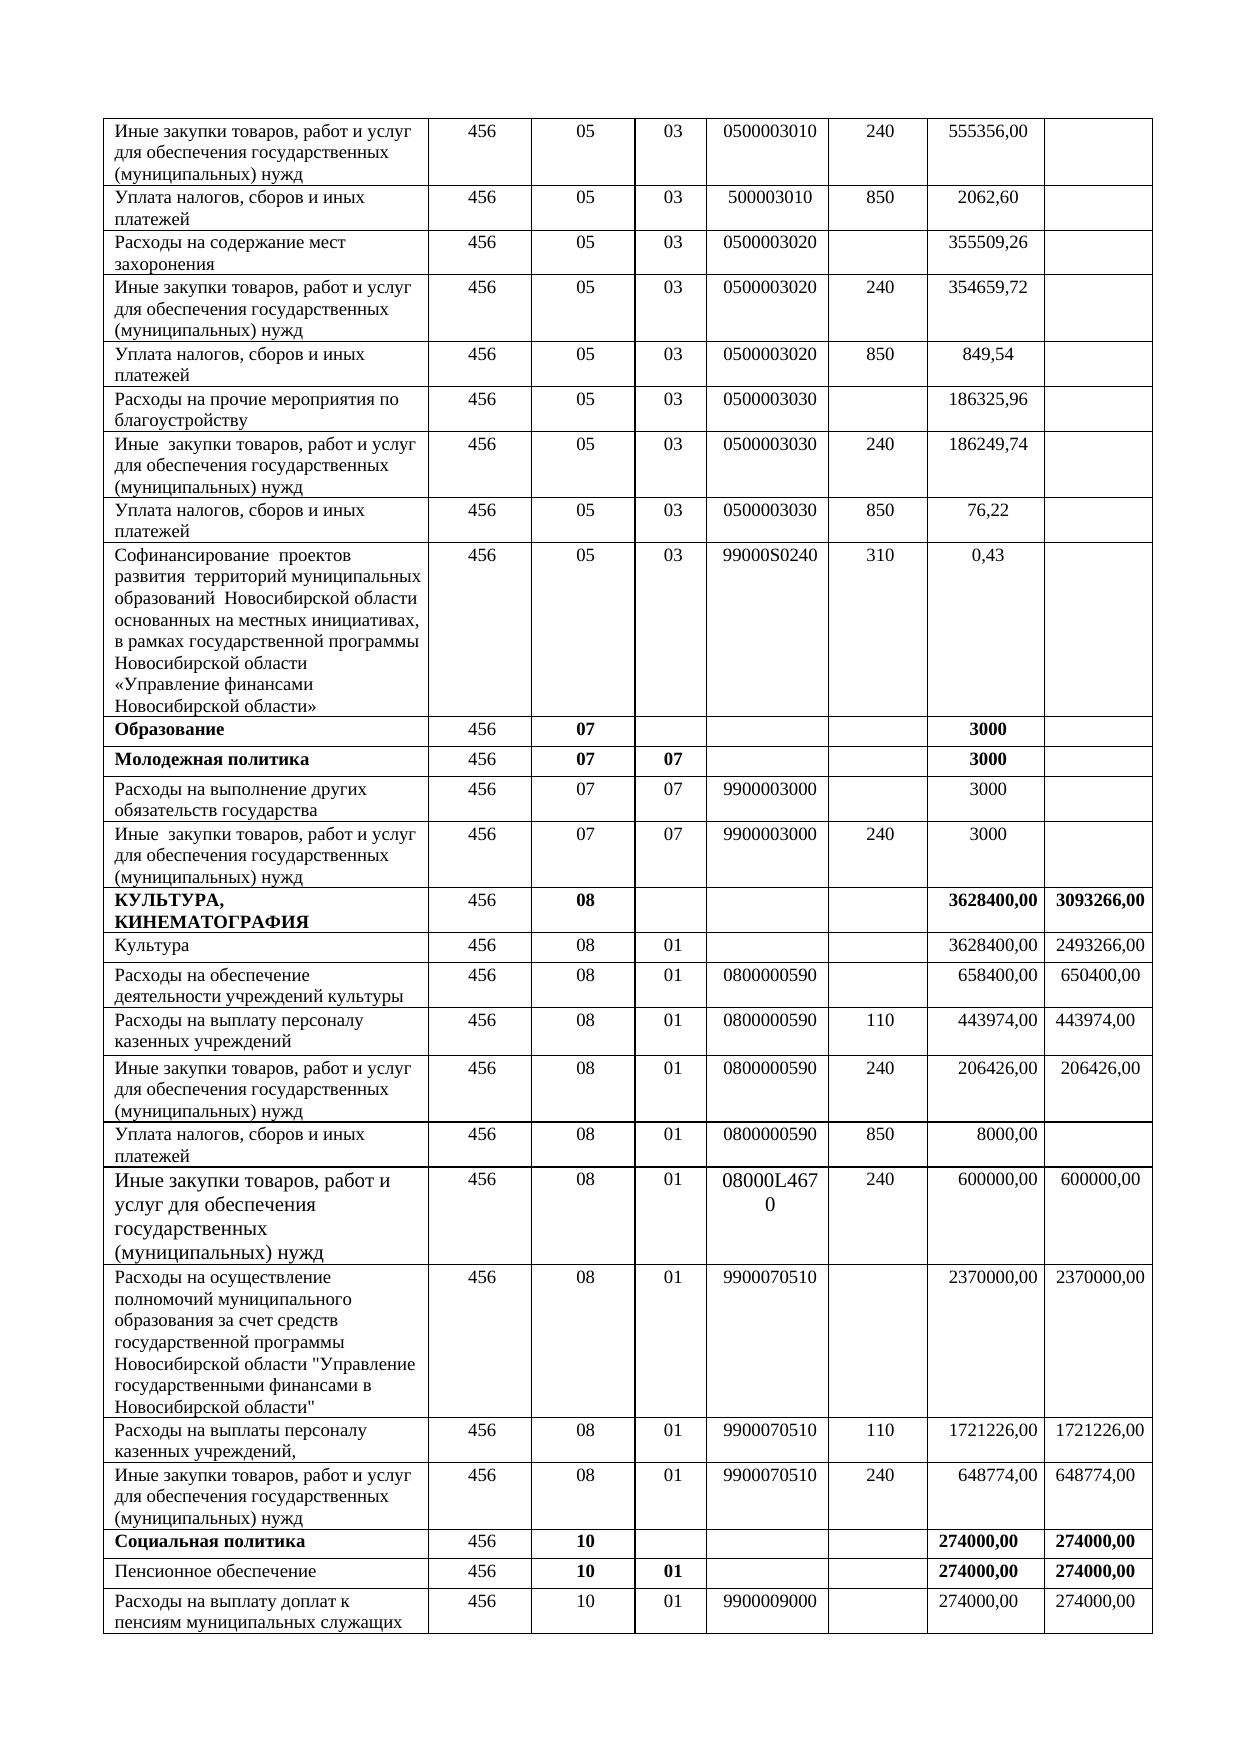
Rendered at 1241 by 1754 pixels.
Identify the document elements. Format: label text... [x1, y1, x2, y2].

table_cell 1721226,00 [1045, 1418, 1152, 1462]
table_cell [829, 963, 927, 1007]
table_cell 3000 [928, 822, 1044, 887]
table_cell [829, 933, 927, 962]
table_cell 08 [532, 1008, 634, 1055]
table_cell 648774,00 [1045, 1463, 1152, 1528]
table_cell 08 [532, 963, 634, 1007]
table_cell 01 [636, 1056, 706, 1121]
table_cell [707, 1559, 828, 1588]
table_cell 07 [636, 822, 706, 887]
table_cell 03 [636, 498, 706, 542]
table_cell 456 [429, 543, 531, 716]
table_cell 456 [429, 888, 531, 932]
table_cell [829, 747, 927, 776]
table_cell 10 [532, 1530, 634, 1558]
table_cell [1045, 119, 1152, 184]
table_cell 456 [429, 119, 531, 184]
table_cell Расходы на осуществление полномочий муниципального образования за счет средств государственной программы Новосибирской области "Управление государственными финансами в Новосибирской области" [104, 1265, 428, 1417]
table_cell 08000L4670 [707, 1168, 828, 1264]
table_cell 3093266,00 [1045, 888, 1152, 932]
table_cell 05 [532, 387, 634, 431]
table_cell 03 [636, 275, 706, 341]
table_cell 9900003000 [707, 777, 828, 821]
table_cell 456 [429, 342, 531, 386]
table_cell 01 [636, 1265, 706, 1417]
table_cell Расходы на выплаты персоналу казенных учреждений, [104, 1418, 428, 1462]
table_cell 0500003030 [707, 387, 828, 431]
table_cell 01 [636, 1168, 706, 1264]
table_cell 03 [636, 543, 706, 716]
table_cell 08 [532, 1265, 634, 1417]
table_cell 10 [532, 1559, 634, 1588]
table_cell 05 [532, 186, 634, 229]
table_cell 274000,00 [1045, 1559, 1152, 1588]
table_cell [707, 933, 828, 962]
table_cell [1045, 822, 1152, 887]
table_cell 9900070510 [707, 1418, 828, 1462]
table_cell 354659,72 [928, 275, 1044, 341]
table_cell 850 [829, 342, 927, 386]
table_cell 8000,00 [928, 1123, 1044, 1166]
table_cell 456 [429, 1418, 531, 1462]
table_cell 01 [636, 1559, 706, 1588]
table_cell [707, 1530, 828, 1558]
table_cell 206426,00 [928, 1056, 1044, 1121]
table_cell 456 [429, 186, 531, 229]
table_cell 850 [829, 186, 927, 229]
table_cell [707, 717, 828, 746]
table_cell Пенсионное обеспечение [104, 1559, 428, 1588]
table_cell 07 [636, 747, 706, 776]
table_cell 2493266,00 [1045, 933, 1152, 962]
table_cell 05 [532, 543, 634, 716]
table_cell 274000,00 [928, 1589, 1044, 1633]
table_cell 08 [532, 1463, 634, 1528]
table_cell [1045, 387, 1152, 431]
table_cell Образование [104, 717, 428, 746]
table_cell 05 [532, 432, 634, 497]
table_cell 07 [532, 717, 634, 746]
table_cell 03 [636, 387, 706, 431]
table_cell 456 [429, 231, 531, 274]
table_cell 456 [429, 387, 531, 431]
table_cell 0500003020 [707, 231, 828, 274]
table_cell 600000,00 [928, 1168, 1044, 1264]
table_cell [1045, 432, 1152, 497]
table_cell 3000 [928, 747, 1044, 776]
table_cell 03 [636, 342, 706, 386]
table_cell [1045, 342, 1152, 386]
table_cell 240 [829, 119, 927, 184]
table_cell 3628400,00 [928, 888, 1044, 932]
table_cell Иные закупки товаров, работ и услуг для обеспечения государственных (муниципальных) нужд [104, 432, 428, 497]
table_cell 274000,00 [1045, 1530, 1152, 1558]
table_cell [707, 888, 828, 932]
table_cell [829, 717, 927, 746]
table_cell 110 [829, 1008, 927, 1055]
table_cell 03 [636, 231, 706, 274]
table_cell 648774,00 [928, 1463, 1044, 1528]
table_cell Уплата налогов, сборов и иных платежей [104, 1123, 428, 1166]
table_cell 99000S0240 [707, 543, 828, 716]
table_cell 600000,00 [1045, 1168, 1152, 1264]
table_cell 355509,26 [928, 231, 1044, 274]
table_cell 3628400,00 [928, 933, 1044, 962]
table_cell 456 [429, 822, 531, 887]
table_cell Уплата налогов, сборов и иных платежей [104, 186, 428, 229]
table_cell [1045, 717, 1152, 746]
table_cell 05 [532, 498, 634, 542]
table_cell [829, 1530, 927, 1558]
table_cell 9900003000 [707, 822, 828, 887]
table_cell 186249,74 [928, 432, 1044, 497]
table_cell [1045, 747, 1152, 776]
table_cell 05 [532, 119, 634, 184]
table_cell Иные закупки товаров, работ и услуг для обеспечения государственных (муниципальных) нужд [104, 822, 428, 887]
table_cell 0800000590 [707, 1008, 828, 1055]
table_cell 9900070510 [707, 1463, 828, 1528]
table_cell 456 [429, 498, 531, 542]
table_cell 76,22 [928, 498, 1044, 542]
table_cell 08 [532, 1418, 634, 1462]
table_cell 2370000,00 [928, 1265, 1044, 1417]
table_cell [1045, 275, 1152, 341]
table_cell [829, 888, 927, 932]
table_cell 240 [829, 275, 927, 341]
table_cell 274000,00 [1045, 1589, 1152, 1633]
table_cell 08 [532, 1123, 634, 1166]
table_cell Расходы на прочие мероприятия по благоустройству [104, 387, 428, 431]
table_cell 0500003010 [707, 119, 828, 184]
table_cell 08 [532, 1168, 634, 1264]
table_cell [829, 387, 927, 431]
table_cell Иные закупки товаров, работ и услуг для обеспечения государственных (муниципальных) нужд [104, 275, 428, 341]
table_cell Расходы на содержание мест захоронения [104, 231, 428, 274]
table_cell 03 [636, 432, 706, 497]
table_cell Культура [104, 933, 428, 962]
table_cell [1045, 543, 1152, 716]
table_cell 08 [532, 933, 634, 962]
table_cell 01 [636, 1418, 706, 1462]
table_cell 240 [829, 1168, 927, 1264]
table_cell 0500003030 [707, 498, 828, 542]
table_cell [636, 1530, 706, 1558]
table_cell [829, 1559, 927, 1588]
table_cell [104, 119, 428, 184]
table_cell 0500003020 [707, 275, 828, 341]
table_cell 555356,00 [928, 119, 1044, 184]
table_cell Иные закупки товаров, работ и услуг для обеспечения государственных (муниципальных) нужд [104, 1463, 428, 1528]
table_cell 456 [429, 1265, 531, 1417]
table_cell Социальная политика [104, 1530, 428, 1558]
table_cell 456 [429, 1056, 531, 1121]
table_cell 456 [429, 777, 531, 821]
table_cell 0500003030 [707, 432, 828, 497]
table_cell [1045, 777, 1152, 821]
table_cell Расходы на выплату персоналу казенных учреждений [104, 1008, 428, 1055]
table_cell 03 [636, 119, 706, 184]
table_cell 456 [429, 1559, 531, 1588]
table_cell 08 [532, 1056, 634, 1121]
table_cell 274000,00 [928, 1530, 1044, 1558]
table_cell 0800000590 [707, 1123, 828, 1166]
table_cell 0800000590 [707, 1056, 828, 1121]
table_cell 456 [429, 717, 531, 746]
table_cell Молодежная политика [104, 747, 428, 776]
table_cell [636, 888, 706, 932]
table_cell [636, 717, 706, 746]
table_cell 849,54 [928, 342, 1044, 386]
table_cell 456 [429, 933, 531, 962]
table_cell 07 [636, 777, 706, 821]
table_cell 01 [636, 1008, 706, 1055]
table_cell 0,43 [928, 543, 1044, 716]
table_cell 05 [532, 342, 634, 386]
table_cell [829, 1589, 927, 1633]
table_cell КУЛЬТУРА, КИНЕМАТОГРАФИЯ [104, 888, 428, 932]
table_cell 850 [829, 1123, 927, 1166]
table_cell 443974,00 [1045, 1008, 1152, 1055]
table_cell 650400,00 [1045, 963, 1152, 1007]
table_cell 850 [829, 498, 927, 542]
table_cell 658400,00 [928, 963, 1044, 1007]
table_cell [1045, 231, 1152, 274]
table_cell Софинансирование проектов развития территорий муниципальных образований Новосибирской области основанных на местных инициативах, в рамках государственной программы Новосибирской области «Управление финансами Новосибирской области» [104, 543, 428, 716]
table_cell 240 [829, 1056, 927, 1121]
table_cell 206426,00 [1045, 1056, 1152, 1121]
table_cell 240 [829, 432, 927, 497]
table_cell 240 [829, 1463, 927, 1528]
table_cell [1045, 1123, 1152, 1166]
table_cell 01 [636, 1589, 706, 1633]
table_cell 456 [429, 963, 531, 1007]
table_cell 05 [532, 275, 634, 341]
table_cell Расходы на выплату доплат к пенсиям муниципальных служащих [104, 1589, 428, 1633]
table_cell 456 [429, 1589, 531, 1633]
table_cell 500003010 [707, 186, 828, 229]
table_cell 01 [636, 1463, 706, 1528]
table_cell 07 [532, 747, 634, 776]
table_cell 3000 [928, 717, 1044, 746]
table_cell Иные закупки товаров, работ и услуг для обеспечения государственных (муниципальных) нужд [104, 1168, 428, 1264]
table_cell 01 [636, 933, 706, 962]
table_cell 456 [429, 1463, 531, 1528]
table_cell [1045, 498, 1152, 542]
table_cell [829, 777, 927, 821]
table_cell [829, 231, 927, 274]
table_cell 03 [636, 186, 706, 229]
table_cell Уплата налогов, сборов и иных платежей [104, 342, 428, 386]
table_cell 274000,00 [928, 1559, 1044, 1588]
table_cell 0500003020 [707, 342, 828, 386]
table_cell 07 [532, 777, 634, 821]
table_cell 9900070510 [707, 1265, 828, 1417]
table_cell [1045, 186, 1152, 229]
table_cell 456 [429, 432, 531, 497]
table_cell 08 [532, 888, 634, 932]
table_cell 0800000590 [707, 963, 828, 1007]
table_cell 310 [829, 543, 927, 716]
table_cell 1721226,00 [928, 1418, 1044, 1462]
table_cell 456 [429, 1008, 531, 1055]
table_cell [707, 747, 828, 776]
table_cell Иные закупки товаров, работ и услуг для обеспечения государственных (муниципальных) нужд [104, 1056, 428, 1121]
table_cell 2062,60 [928, 186, 1044, 229]
table_cell [829, 1265, 927, 1417]
table_cell 456 [429, 275, 531, 341]
table_cell 01 [636, 1123, 706, 1166]
table_cell 240 [829, 822, 927, 887]
table_cell 01 [636, 963, 706, 1007]
table_cell 456 [429, 1530, 531, 1558]
table_cell 10 [532, 1589, 634, 1633]
table_cell 456 [429, 747, 531, 776]
table_cell 05 [532, 231, 634, 274]
table_cell 9900009000 [707, 1589, 828, 1633]
table_cell 3000 [928, 777, 1044, 821]
table_cell 456 [429, 1123, 531, 1166]
table_cell 443974,00 [928, 1008, 1044, 1055]
table_cell 456 [429, 1168, 531, 1264]
table_cell Расходы на выполнение других обязательств государства [104, 777, 428, 821]
table_cell 110 [829, 1418, 927, 1462]
table_cell 186325,96 [928, 387, 1044, 431]
table_cell Уплата налогов, сборов и иных платежей [104, 498, 428, 542]
table_cell Расходы на обеспечение деятельности учреждений культуры [104, 963, 428, 1007]
table_cell 2370000,00 [1045, 1265, 1152, 1417]
table_cell 07 [532, 822, 634, 887]
